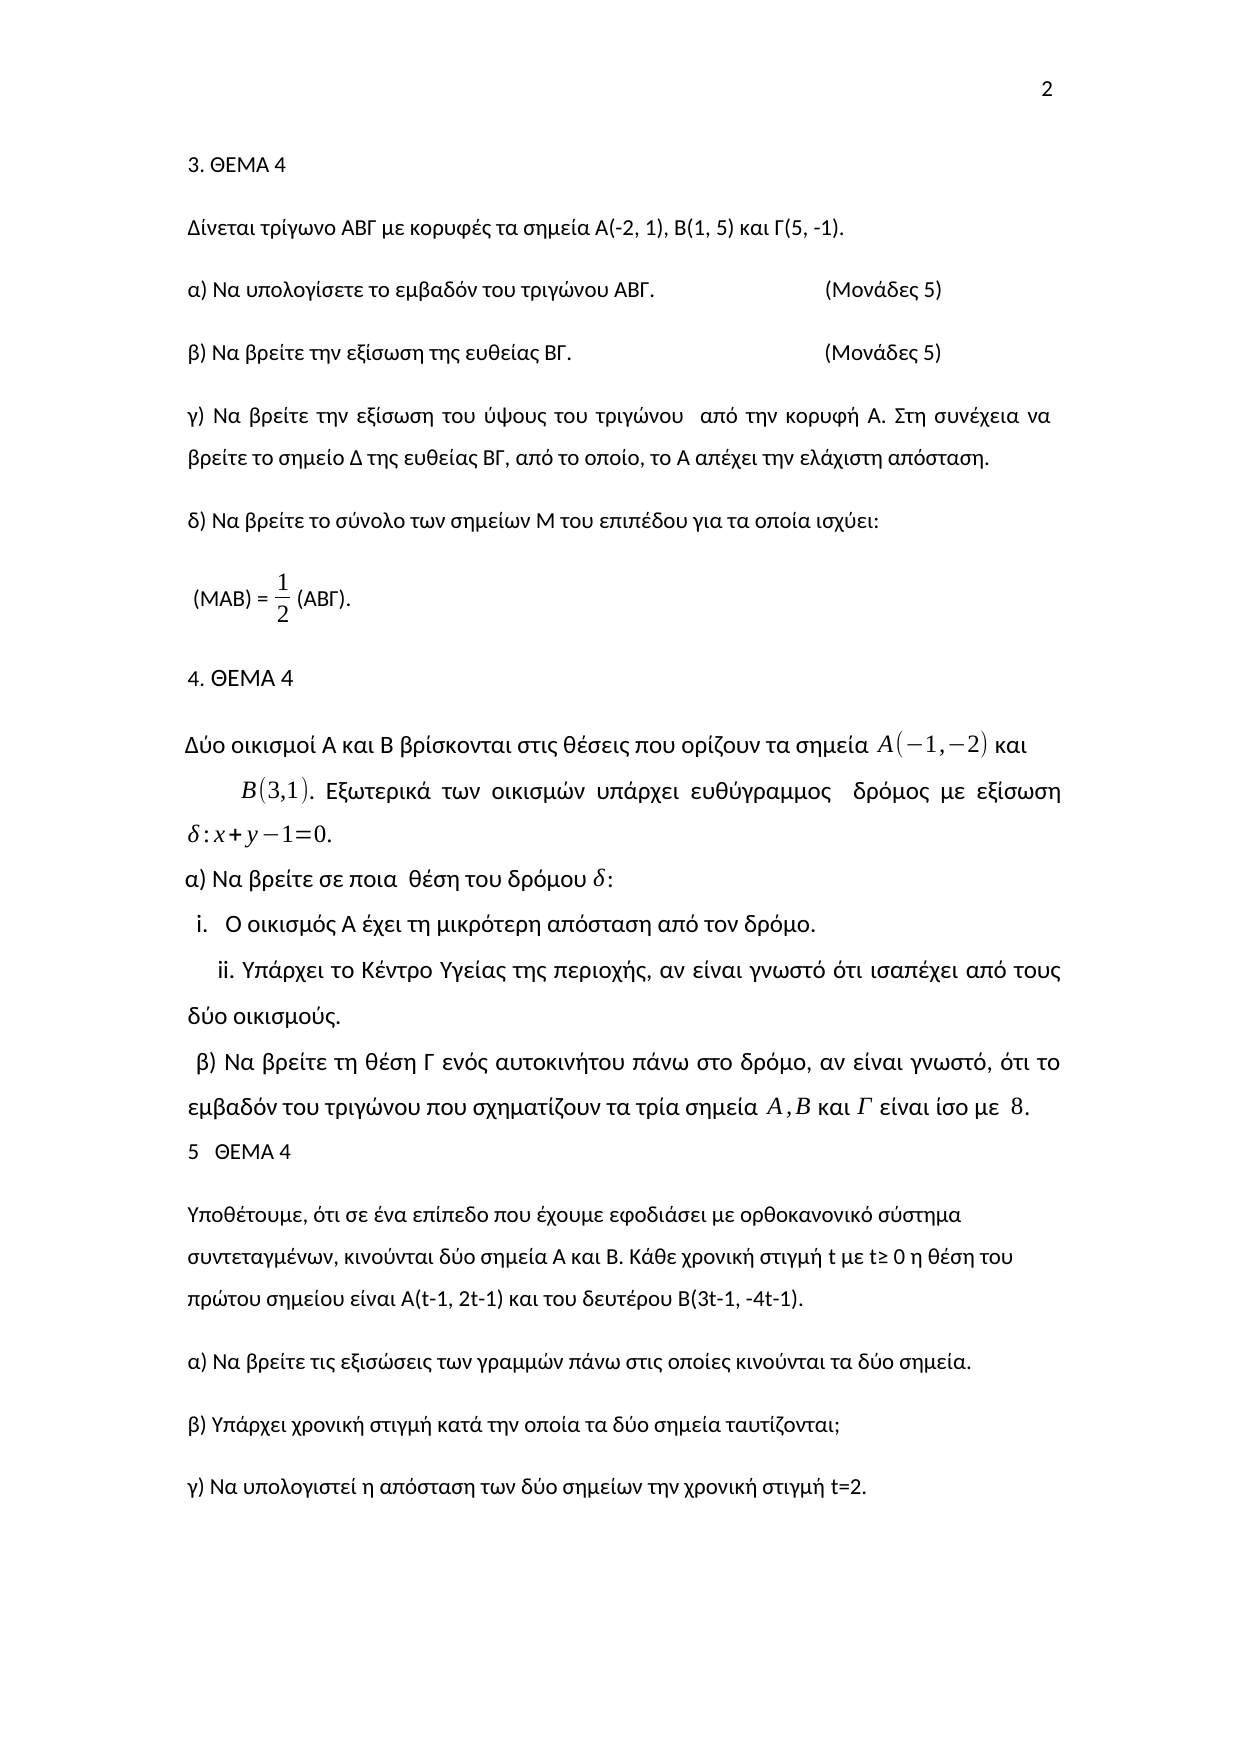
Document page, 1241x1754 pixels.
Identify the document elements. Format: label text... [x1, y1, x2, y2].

text 5 ΘΕΜΑ 4 [187, 1137, 1053, 1165]
text 3. ΘΕΜΑ 4 [187, 150, 1053, 178]
text 4. ΘΕΜΑ 4 [187, 663, 1053, 693]
text α) Να υπολογίσετε το εμβαδόν του τριγώνου ΑΒΓ. (Μονάδες 5) [187, 276, 1053, 304]
text . Εξωτερικά των οικισμών υπάρχει ευθύγραμμος δρόμος με εξίσωση [128, 775, 1063, 848]
text β) Υπάρχει χρονική στιγμή κατά την οποία τα δύο σημεία ταυτίζονται; [187, 1410, 1053, 1438]
text ii. Υπάρχει το Κέντρο Υγείας της περιοχής, αν είναι γνωστό ότι ισαπέχει από τους δύο οικισμούς. [128, 954, 1063, 1031]
text α) Να βρείτε σε ποια θέση του δρόμου : [128, 863, 1063, 893]
text i. Ο οικισμός Α έχει τη μικρότερη απόσταση από τον δρόμο. [128, 909, 1063, 939]
text Υποθέτουμε, ότι σε ένα επίπεδο που έχουμε εφοδιάσει με ορθοκανονικό σύστημα συντεταγμένων, κινούνται δύο σημεία Α και Β. Κάθε χρονική στιγμή t με t≥ 0 η θέση του πρώτου σημείου είναι Α(t-1, 2t-1) και του δευτέρου Β(3t-1, -4t-1). [187, 1200, 1053, 1312]
text α) Να βρείτε τις εξισώσεις των γραμμών πάνω στις οποίες κινούνται τα δύο σημεία. [187, 1347, 1053, 1375]
text Δίνεται τρίγωνο ΑΒΓ με κορυφές τα σημεία Α(-2, 1), Β(1, 5) και Γ(5, -1). [187, 213, 1053, 241]
text γ) Να υπολογιστεί η απόσταση των δύο σημείων την χρονική στιγμή t=2. [187, 1472, 1053, 1501]
text γ) Να βρείτε την εξίσωση του ύψους του τριγώνου από την κορυφή Α. Στη συνέχεια να βρείτε το σημείο Δ της ευθείας ΒΓ, από το οποίο, το Α απέχει την ελάχιστη απόσταση. [187, 401, 1053, 471]
text (ΜΑΒ) = (ΑΒΓ). [187, 569, 1053, 628]
text β) Να βρείτε την εξίσωση της ευθείας ΒΓ. (Μονάδες 5) [187, 338, 1053, 366]
text δ) Να βρείτε το σύνολο των σημείων Μ του επιπέδου για τα οποία ισχύει: [187, 506, 1053, 534]
text β) Να βρείτε τη θέση Γ ενός αυτοκινήτου πάνω στο δρόμο, αν είναι γνωστό, ότι το εμβαδόν του τριγώνου που σχηματίζουν τα τρία σημεία και είναι ίσο με . [128, 1046, 1063, 1122]
text Δύο οικισμοί Α και Β βρίσκονται στις θέσεις που ορίζουν τα σημεία και [128, 729, 1063, 760]
